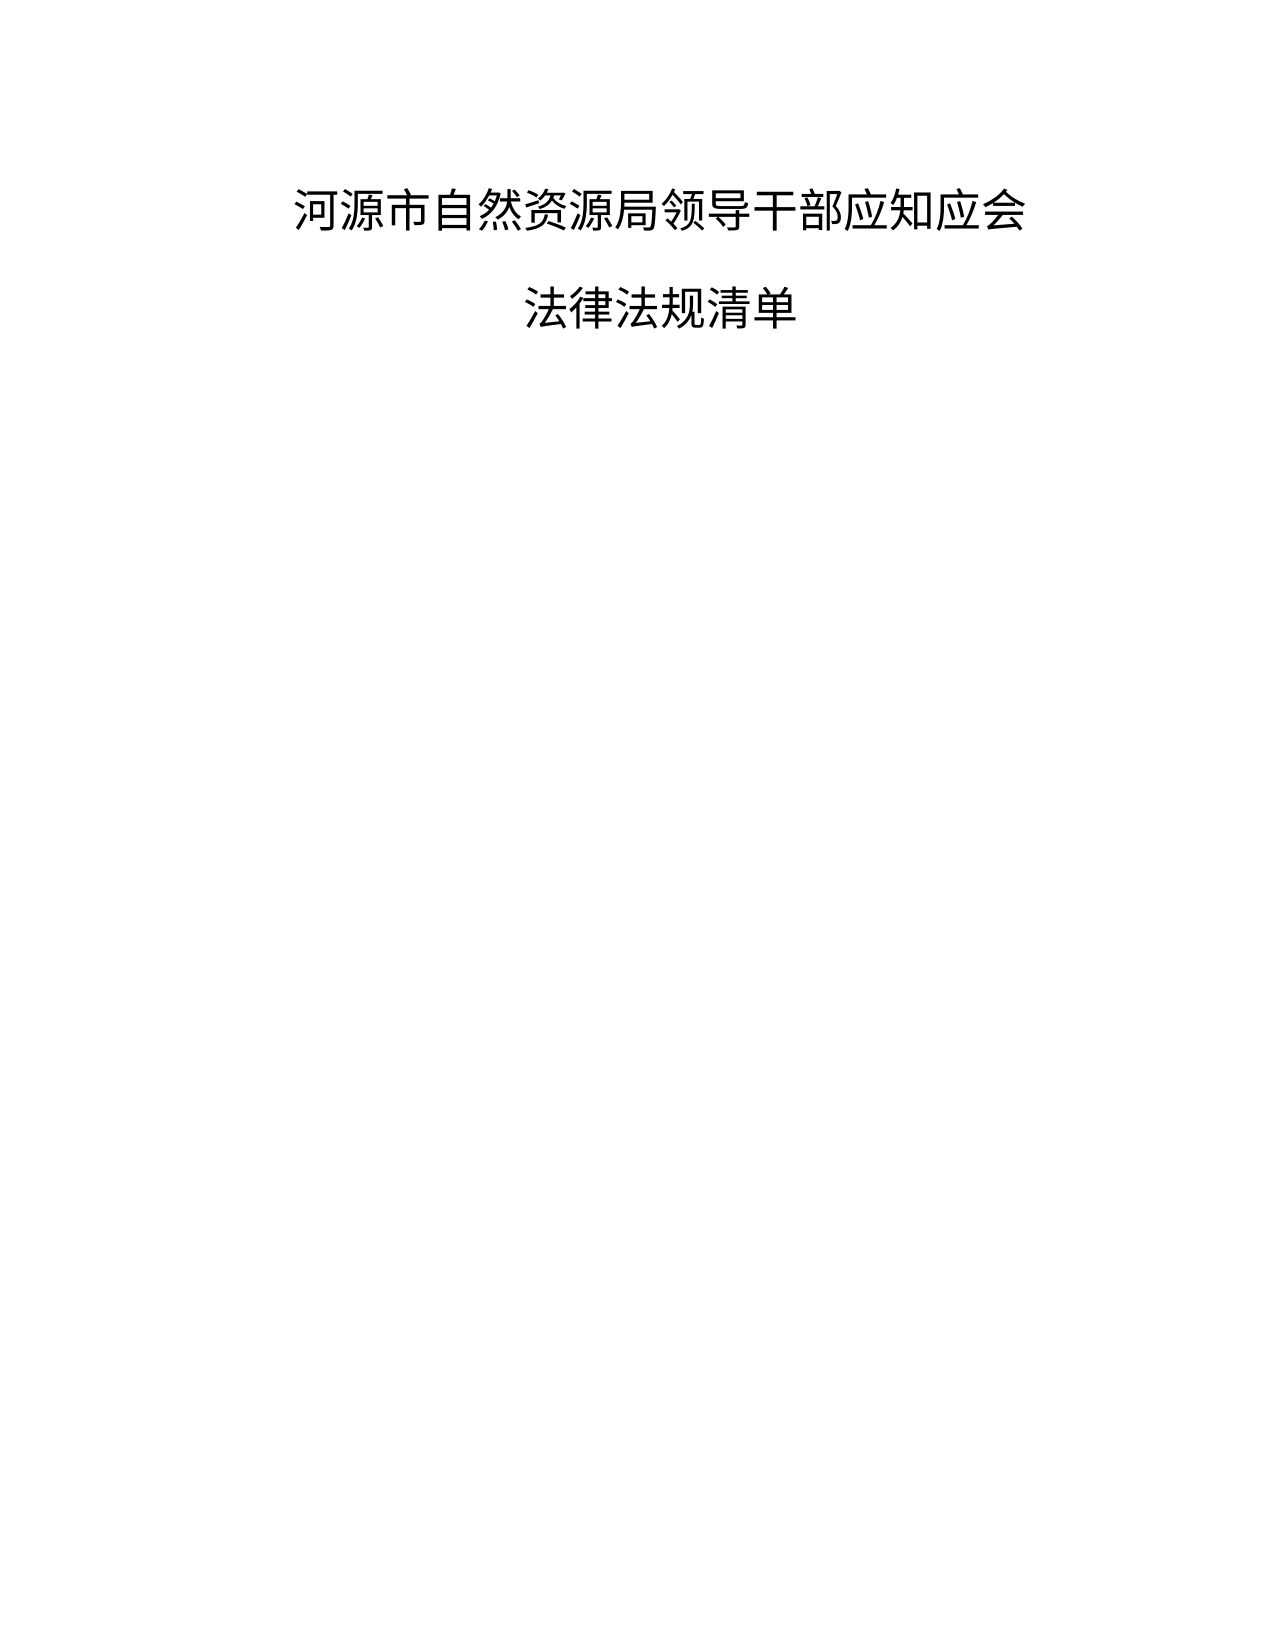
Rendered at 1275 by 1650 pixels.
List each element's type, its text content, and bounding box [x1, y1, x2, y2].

text 河源市自然资源局领导干部应知应会 [193, 159, 1127, 256]
text 法律法规清单 [193, 256, 1127, 354]
